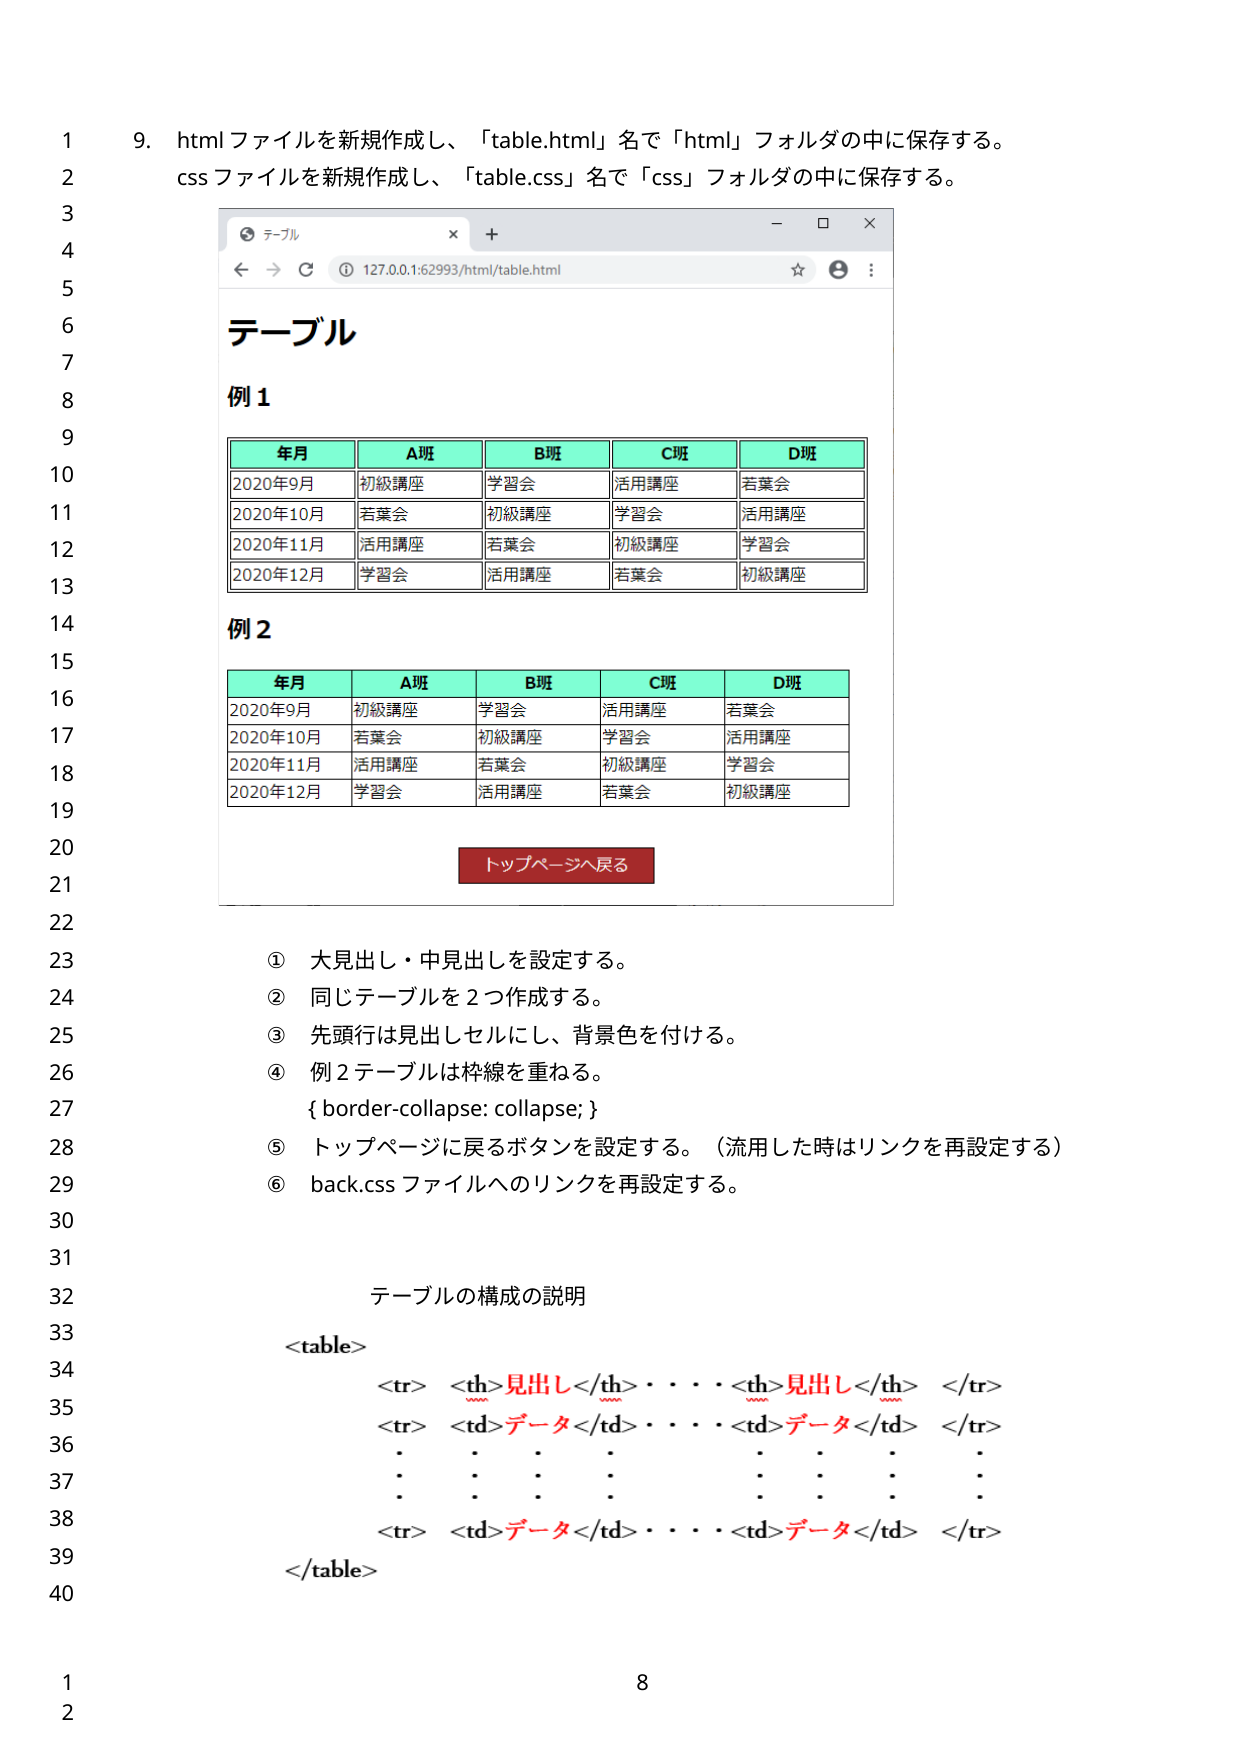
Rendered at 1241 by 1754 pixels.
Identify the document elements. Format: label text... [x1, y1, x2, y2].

picture [272, 1327, 1017, 1589]
list 大見出し・中見出しを設定する。 [266, 940, 1152, 978]
list 先頭行は見出しセルにし、背景色を付ける。 [266, 1015, 1152, 1052]
text { border-collapse: collapse; } [266, 1089, 1152, 1127]
text cssファイルを新規作成し、「table.css」名で「css」フォルダの中に保存する。 [133, 157, 1152, 194]
picture [218, 208, 894, 906]
list 例2テーブルは枠線を重ねる。 [266, 1052, 1152, 1089]
list back.cssファイルへのリンクを再設定する。 [266, 1164, 1152, 1201]
list htmlファイルを新規作成し、「table.html」名で「html」フォルダの中に保存する。 [133, 120, 1152, 157]
list トップページに戻るボタンを設定する。（流用した時はリンクを再設定する） [266, 1127, 1152, 1164]
text テーブルの構成の説明 [369, 1276, 1152, 1313]
list 同じテーブルを2つ作成する。 [266, 978, 1152, 1015]
